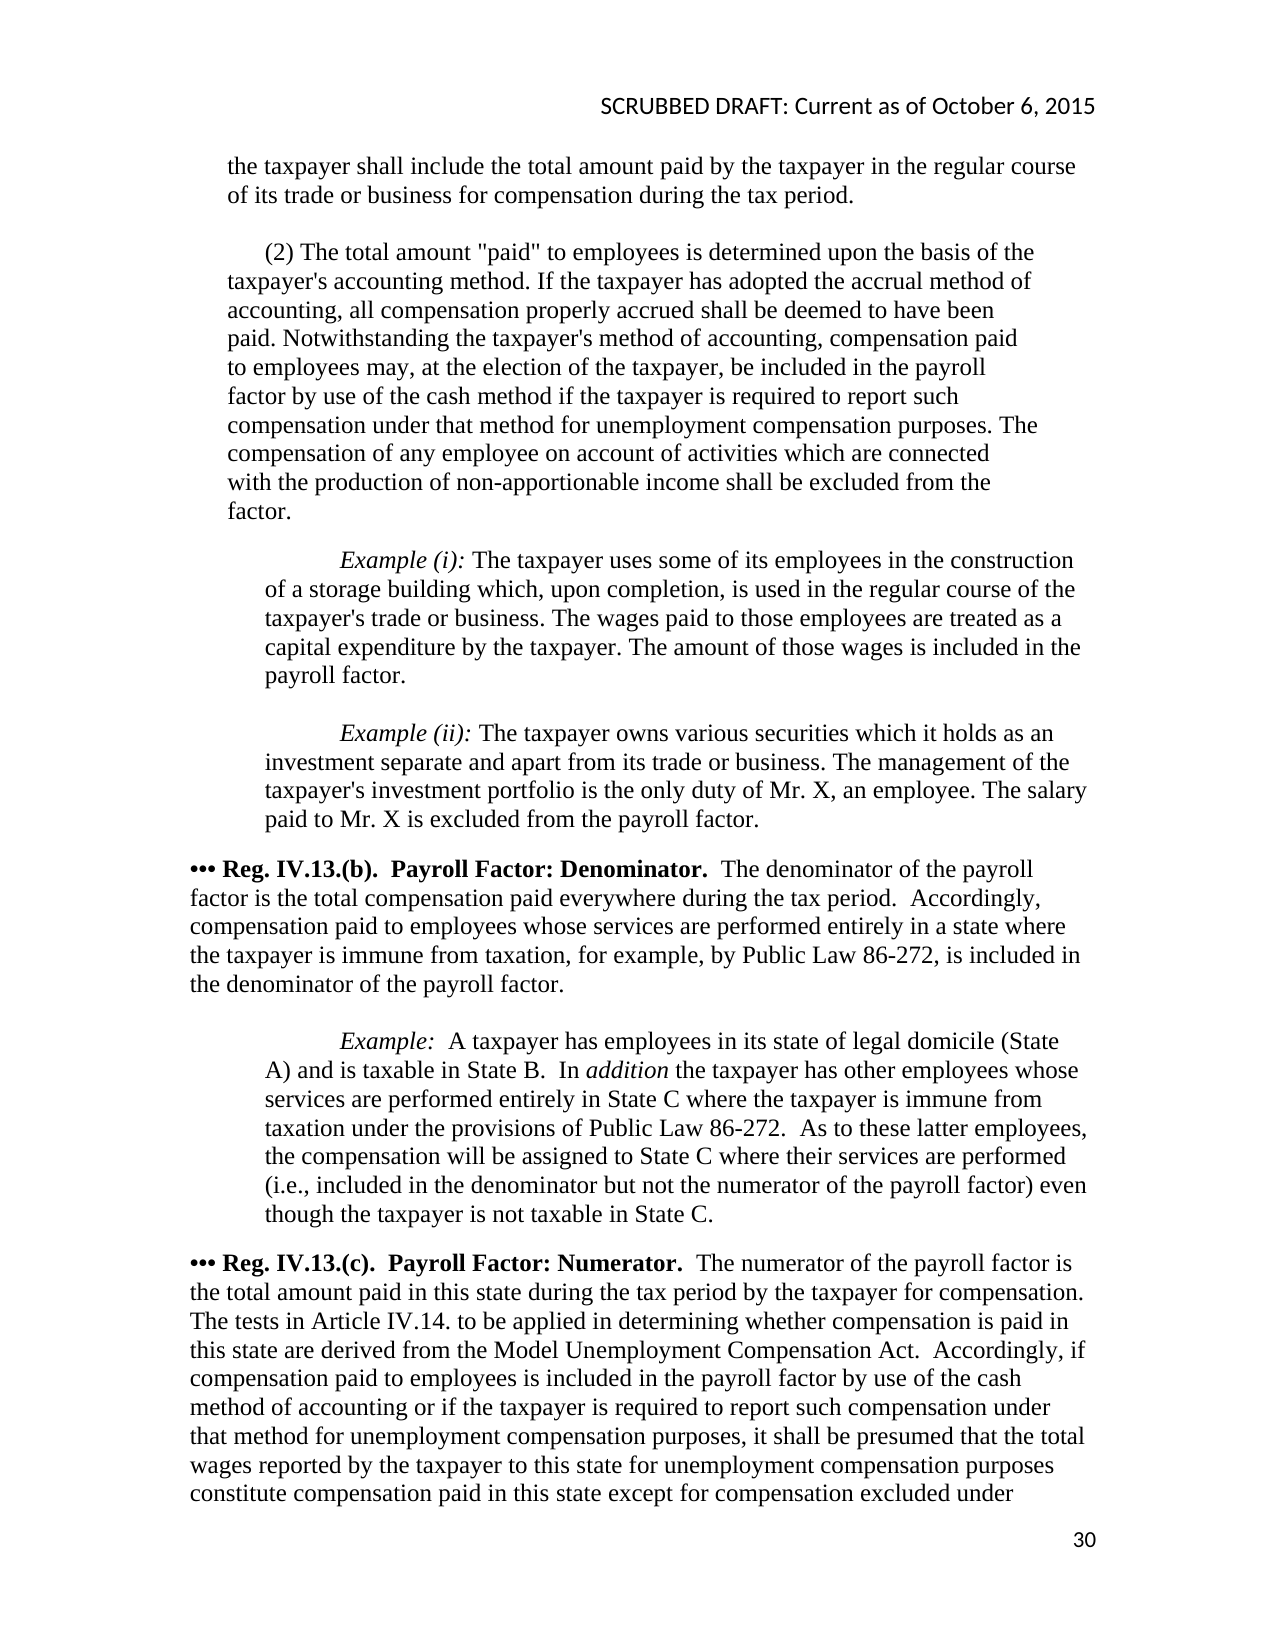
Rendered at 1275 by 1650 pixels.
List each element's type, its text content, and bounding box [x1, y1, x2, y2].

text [227, 151, 1077, 208]
text ••• Reg. IV.13.(b). Payroll Factor: Denominator. The denominator of the payroll factor is the total compensation paid everywhere during the tax period. Accordingly, compensation paid to employees whose services are performed entirely in a state where the taxpayer is immune from taxation, for example, by Public Law 86-272, is included in the denominator of the payroll factor. [189, 854, 1082, 998]
text ••• Reg. IV.13.(c). Payroll Factor: Numerator. The numerator of the payroll factor is the total amount paid in this state during the tax period by the taxpayer for compensation. The tests in Article IV.14. to be applied in determining whether compensation is paid in this state are derived from the Model Unemployment Compensation Act. Accordingly, if compensation paid to employees is included in the payroll factor by use of the cash method of accounting or if the taxpayer is required to report such compensation under [189, 1248, 1087, 1421]
text Example (ii): The taxpayer owns various securities which it holds as an investment separate and apart from its trade or business. The management of the taxpayer's investment portfolio is the only duty of Mr. X, an employee. The salary paid to Mr. X is excluded from the payroll factor. [264, 718, 1089, 833]
text (2) The total amount "paid" to employees is determined upon the basis of the taxpayer's accounting method. If the taxpayer has adopted the accrual method of accounting, all compensation properly accrued shall be deemed to have been paid. Notwithstanding the taxpayer's method of accounting, compensation paid to employees may, at the election of the taxpayer, be included in the payroll factor by use of the cash method if the taxpayer is required to report such compensation under that method for unemployment compensation purposes. The compensation of any employee on account of activities which are connected with the production of non-apportionable income shall be excluded from the factor. [227, 237, 1038, 525]
text Example (i): The taxpayer uses some of its employees in the construction of a storage building which, upon completion, is used in the regular course of the taxpayer's trade or business. The wages paid to those employees are treated as a capital expenditure by the taxpayer. The amount of those wages is included in the payroll factor. [264, 546, 1084, 689]
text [189, 1421, 1087, 1507]
text Example: A taxpayer has employees in its state of legal domicile (State A) and is taxable in State B. In addition the taxpayer has other employees whose services are performed entirely in State C where the taxpayer is immune from taxation under the provisions of Public Law 86-272. As to these latter employees, the compensation will be assigned to State C where their services are performed (i.e., included in the denominator but not the numerator of the payroll factor) even though the taxpayer is not taxable in State C. [264, 1026, 1090, 1228]
